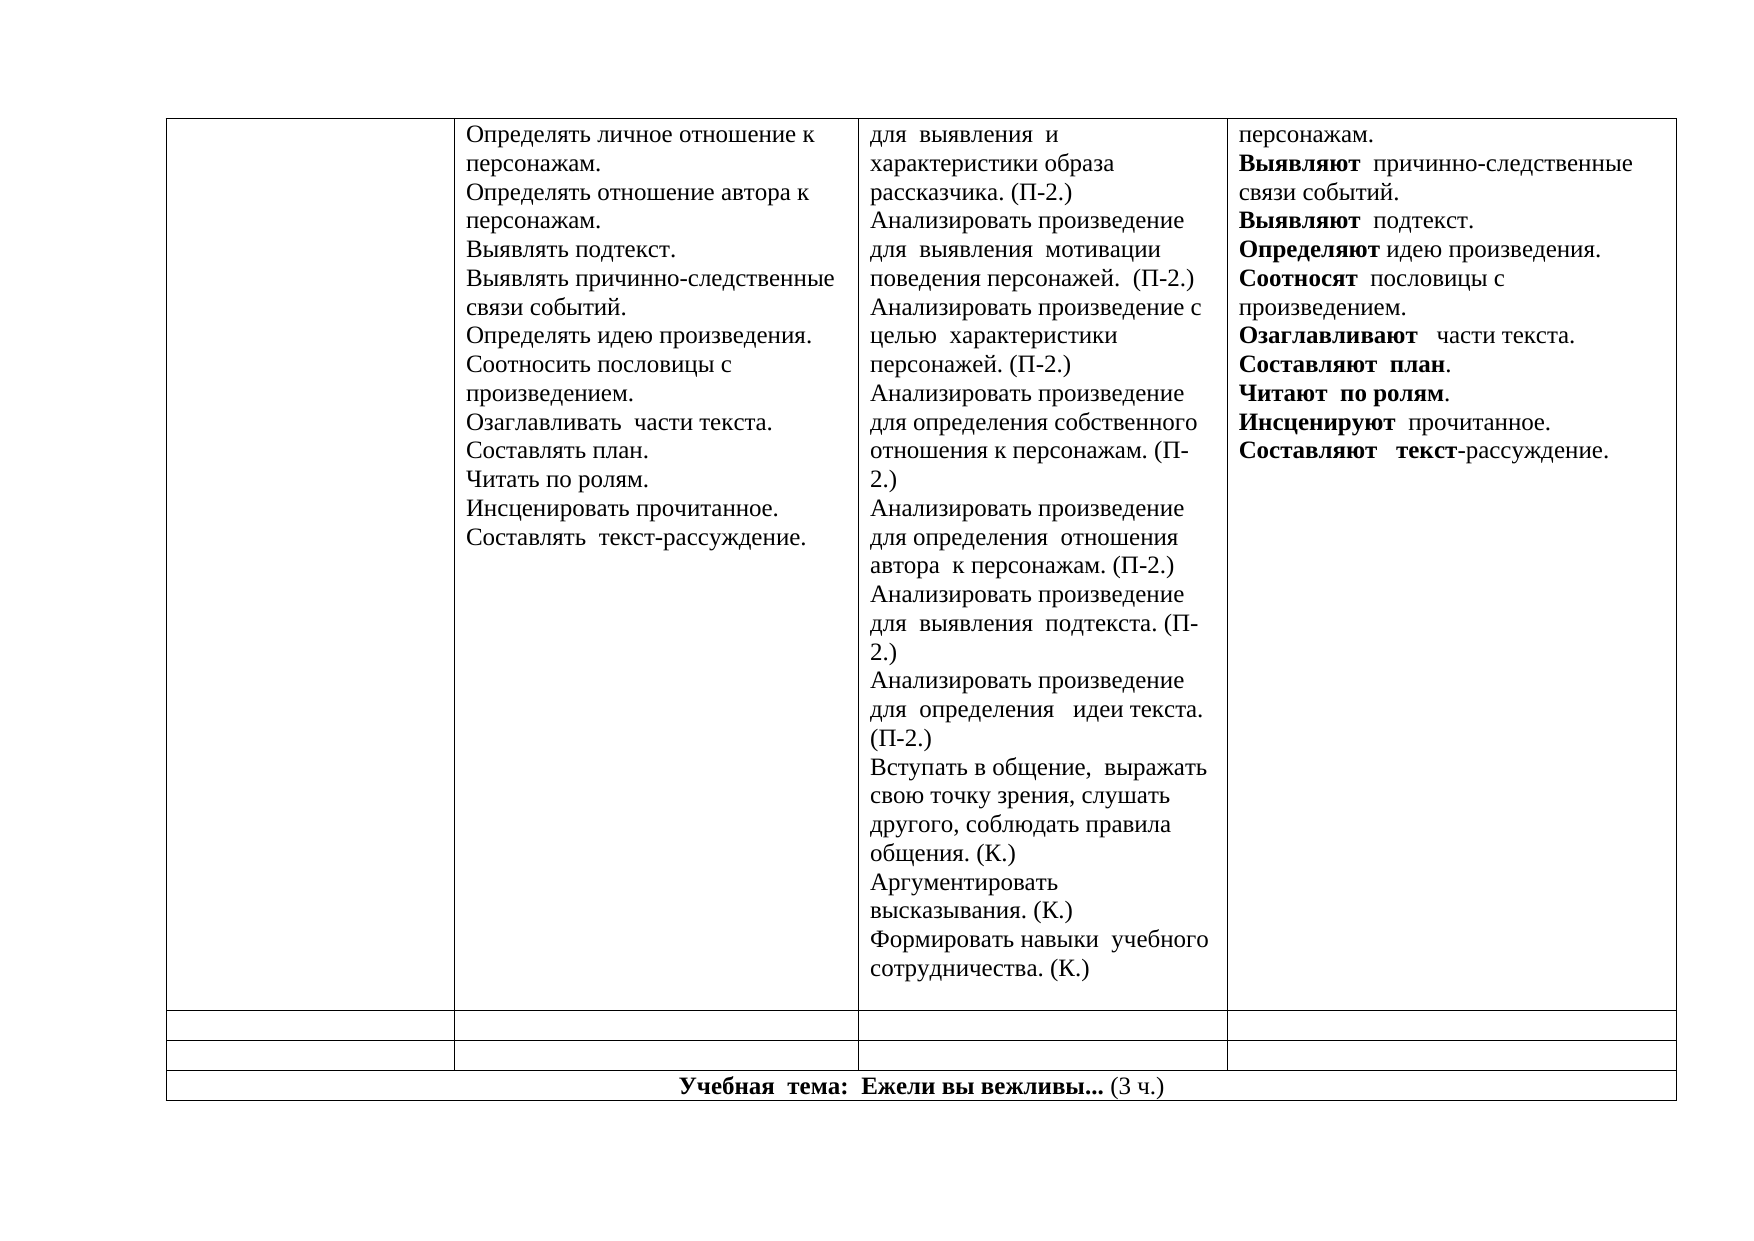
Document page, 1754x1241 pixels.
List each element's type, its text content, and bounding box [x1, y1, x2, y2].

table_cell [455, 1011, 858, 1040]
table_cell [859, 1041, 1227, 1070]
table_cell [859, 119, 1227, 1010]
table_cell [455, 119, 858, 1010]
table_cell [1228, 119, 1676, 1010]
table_cell [1228, 1011, 1676, 1040]
table_cell [455, 1041, 858, 1070]
table_cell Учебная тема: Ежели вы вежливы... (3 ч.) [167, 1071, 1676, 1100]
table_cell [167, 119, 454, 1010]
table_cell [167, 1041, 454, 1070]
table_cell [167, 1011, 454, 1040]
table_cell [1228, 1041, 1676, 1070]
table_cell [859, 1011, 1227, 1040]
